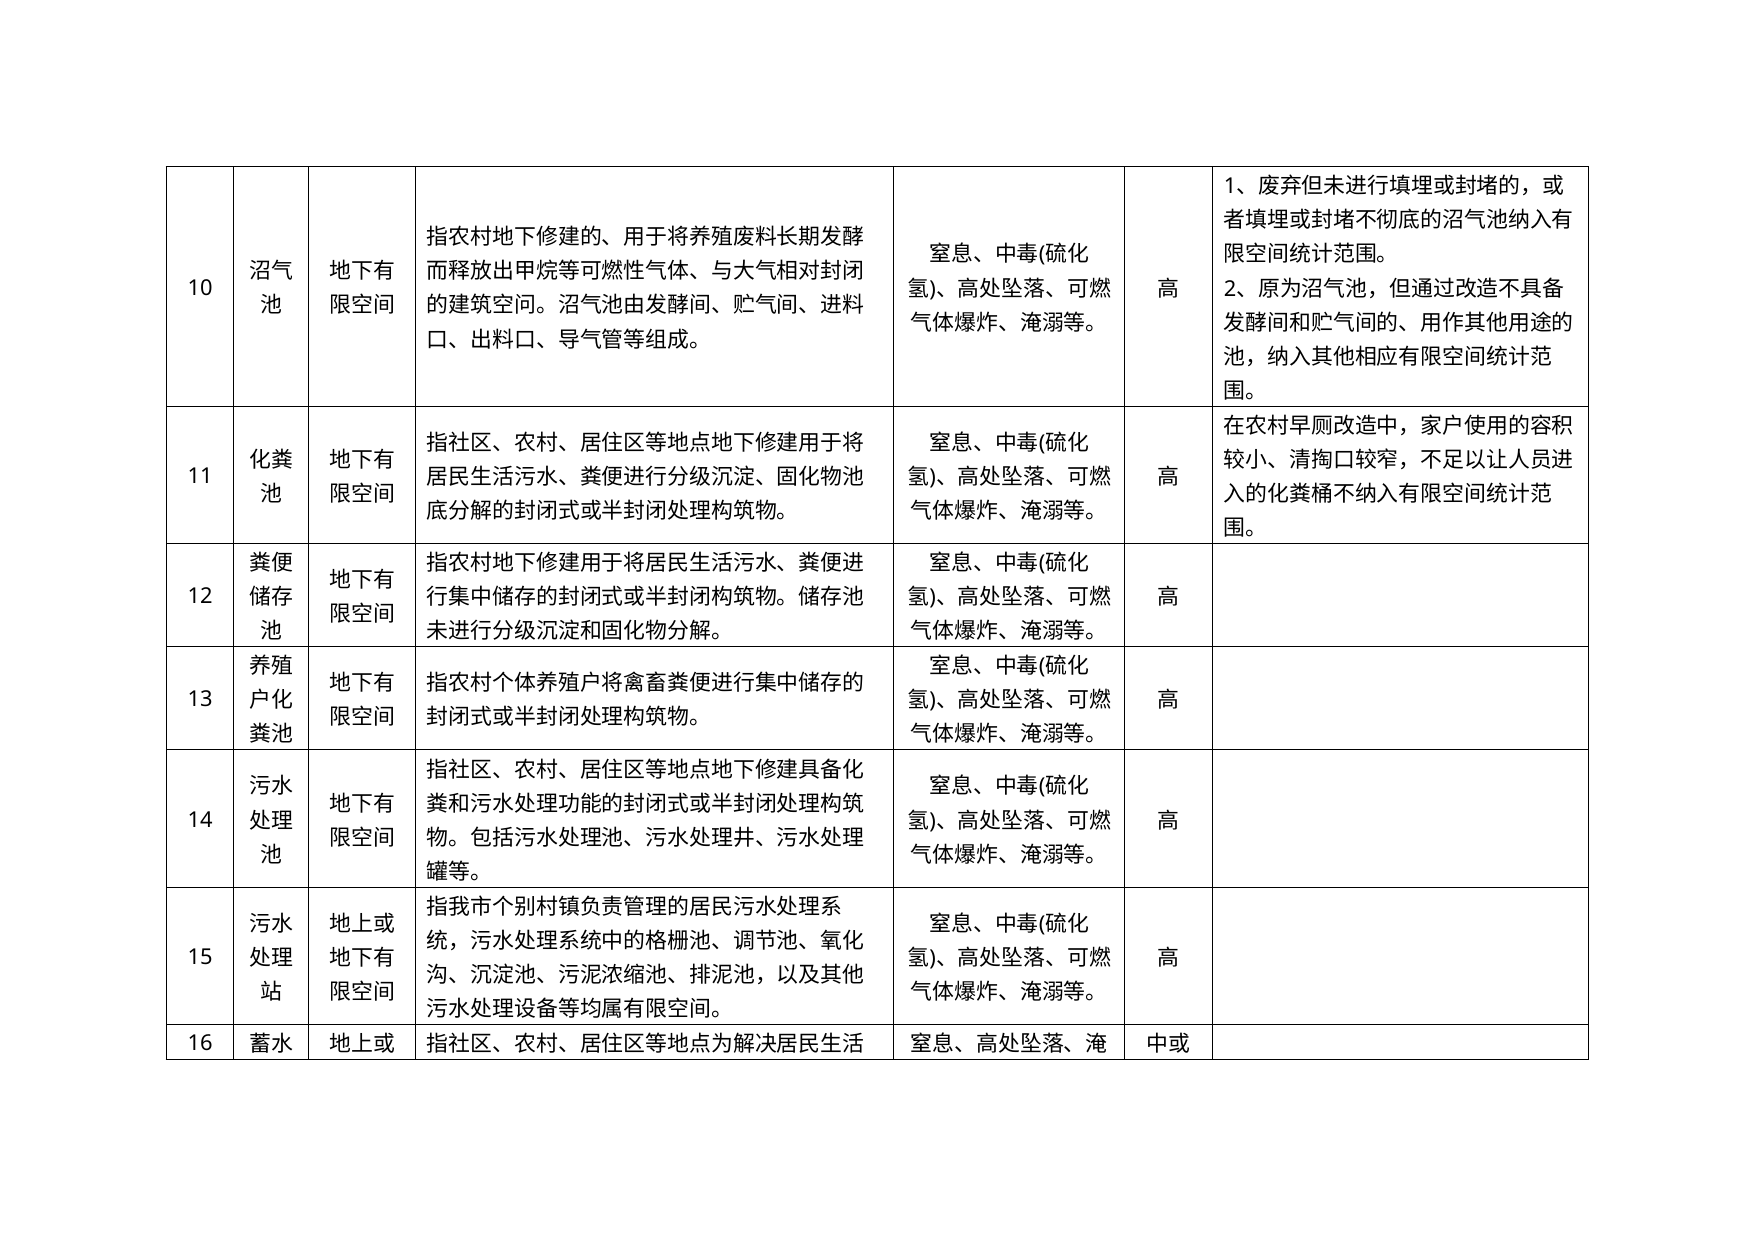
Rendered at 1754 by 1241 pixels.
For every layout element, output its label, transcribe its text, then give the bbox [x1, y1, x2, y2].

table_cell 高 [1125, 647, 1212, 749]
table_cell 窒息、中毒(硫化氢)、高处坠落、可燃气体爆炸、淹溺等。 [894, 750, 1124, 887]
table_cell 窒息、中毒(硫化氢)、高处坠落、可燃气体爆炸、淹溺等。 [894, 407, 1124, 543]
table_cell 化粪池 [234, 407, 308, 543]
table_cell [1213, 888, 1588, 1024]
table_header 10 [167, 167, 233, 406]
table_header 沼气池 [234, 167, 308, 406]
table_cell [1213, 1025, 1588, 1059]
table_cell 在农村早厕改造中，家户使用的容积较小、清掏口较窄，不足以让人员进入的化粪桶不纳入有限空间统计范围。 [1213, 407, 1588, 543]
table_cell 地下有限空间 [309, 647, 415, 749]
table_cell 地上或地下有限空间 [309, 1025, 415, 1059]
table_cell 蓄水池 [234, 1025, 308, 1059]
table_cell [1213, 750, 1588, 887]
table_header 高 [1125, 167, 1212, 406]
table_cell 11 [167, 407, 233, 543]
table_cell 高 [1125, 407, 1212, 543]
table_cell 高 [1125, 544, 1212, 646]
table_cell 高 [1125, 888, 1212, 1024]
table_cell 12 [167, 544, 233, 646]
table_cell 窒息、高处坠落、淹溺等。 [894, 1025, 1124, 1059]
table_header 1、废弃但未进行填埋或封堵的，或者填埋或封堵不彻底的沼气池纳入有限空间统计范围。 2、原为沼气池，但通过改造不具备发酵间和贮气间的、用作其他用途的池，纳入其他相应有限空间统计范围。 [1213, 167, 1588, 406]
table_cell 地下有限空间 [309, 750, 415, 887]
table_cell 16 [167, 1025, 233, 1059]
table_cell 窒息、中毒(硫化氢)、高处坠落、可燃气体爆炸、淹溺等。 [894, 544, 1124, 646]
table_header 窒息、中毒(硫化氢)、高处坠落、可燃气体爆炸、淹溺等。 [894, 167, 1124, 406]
table_header 指农村地下修建的、用于将养殖废料长期发酵而释放出甲烷等可燃性气体、与大气相对封闭的建筑空问。沼气池由发酵间、贮气间、进料口、出料口、导气管等组成。 [416, 167, 893, 406]
table_cell [1213, 544, 1588, 646]
table_cell [1213, 647, 1588, 749]
table_cell 地下有限空间 [309, 407, 415, 543]
table_cell 窒息、中毒(硫化氢)、高处坠落、可燃气体爆炸、淹溺等。 [894, 888, 1124, 1024]
table_cell 地上或地下有限空间 [309, 888, 415, 1024]
table_cell 污水处理池 [234, 750, 308, 887]
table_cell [416, 1025, 893, 1059]
table_cell 13 [167, 647, 233, 749]
table_header 地下有限空间 [309, 167, 415, 406]
table_cell 养殖户化粪池 [234, 647, 308, 749]
table_cell 指社区、农村、居住区等地点地下修建具备化粪和污水处理功能的封闭式或半封闭处理构筑物。包括污水处理池、污水处理井、污水处理罐等。 [416, 750, 893, 887]
table_cell 指我市个别村镇负责管理的居民污水处理系统，污水处理系统中的格栅池、调节池、氧化沟、沉淀池、污泥浓缩池、排泥池，以及其他污水处理设备等均属有限空间。 [416, 888, 893, 1024]
table_cell 15 [167, 888, 233, 1024]
table_cell 指社区、农村、居住区等地点地下修建用于将居民生活污水、粪便进行分级沉淀、固化物池底分解的封闭式或半封闭处理构筑物。 [416, 407, 893, 543]
table_cell 污水处理站 [234, 888, 308, 1024]
table_cell 粪便储存池 [234, 544, 308, 646]
table_cell 地下有限空间 [309, 544, 415, 646]
table_cell 指农村地下修建用于将居民生活污水、粪便进行集中储存的封闭式或半封闭构筑物。储存池未进行分级沉淀和固化物分解。 [416, 544, 893, 646]
table_cell 高 [1125, 750, 1212, 887]
table_cell 室息、中毒(硫化氢)、高处坠落、可燃气体爆炸、淹溺等。 [894, 647, 1124, 749]
table_cell 指农村个体养殖户将禽畜粪便进行集中储存的封闭式或半封闭处理构筑物。 [416, 647, 893, 749]
table_cell 中或低 [1125, 1025, 1212, 1059]
table_cell 14 [167, 750, 233, 887]
